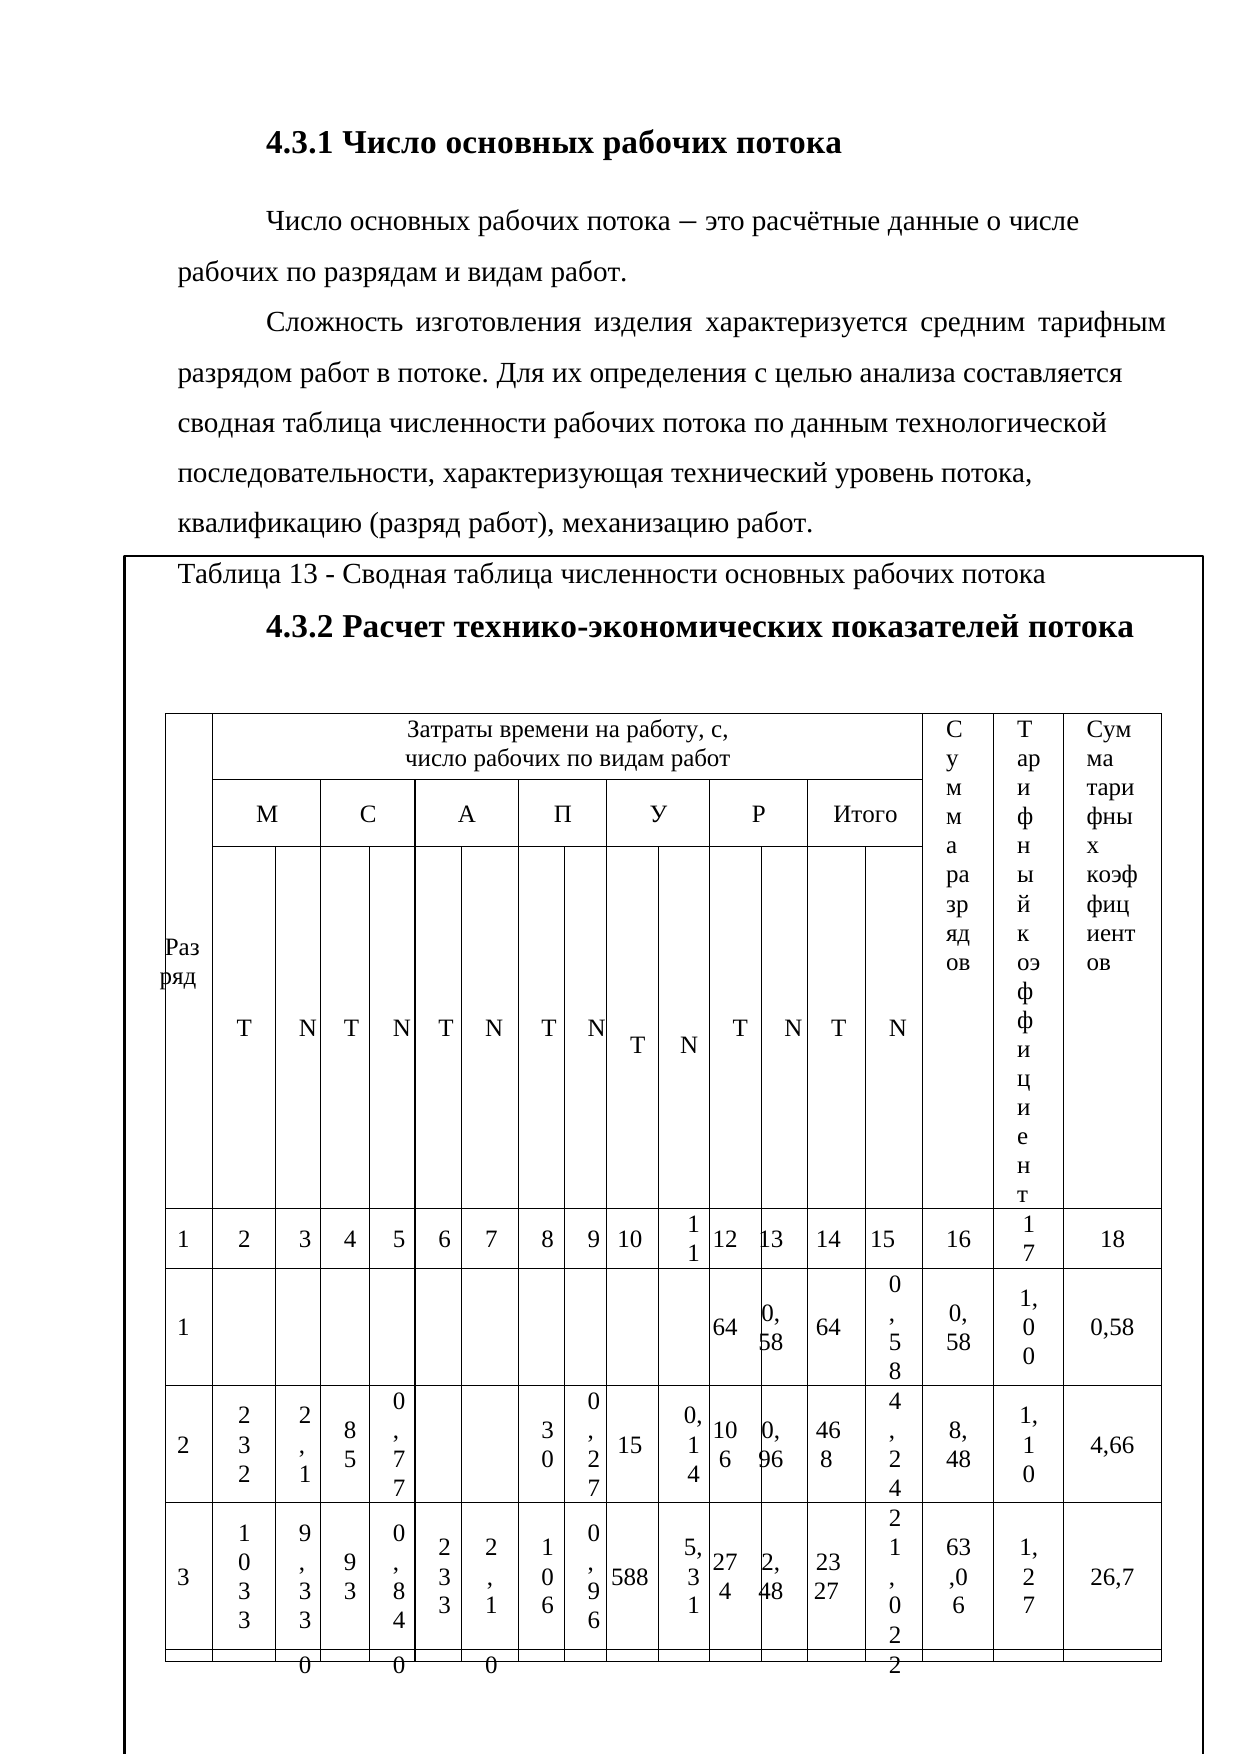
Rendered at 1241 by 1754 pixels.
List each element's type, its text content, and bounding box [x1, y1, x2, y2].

text Сложность изготовления изделия характеризуется средним тарифным разрядом работ в потоке. Для их определения с целью анализа составляется [177, 304, 1166, 388]
text сводная таблица численности рабочих потока по данным технологической последовательности, характеризующая технический уровень потока, квалификацию (разряд работ), механизацию работ. [177, 405, 1166, 539]
text Таблица 13 - Сводная таблица численности основных рабочих потока [177, 556, 1166, 590]
text 4.3.1 Число основных рабочих потока [177, 122, 1166, 161]
text 4.3.2 Расчет технико-экономических показателей потока [177, 606, 1166, 645]
text Число основных рабочих потока – это расчётные данные о числе рабочих по разрядам и видам работ. [177, 199, 1166, 288]
